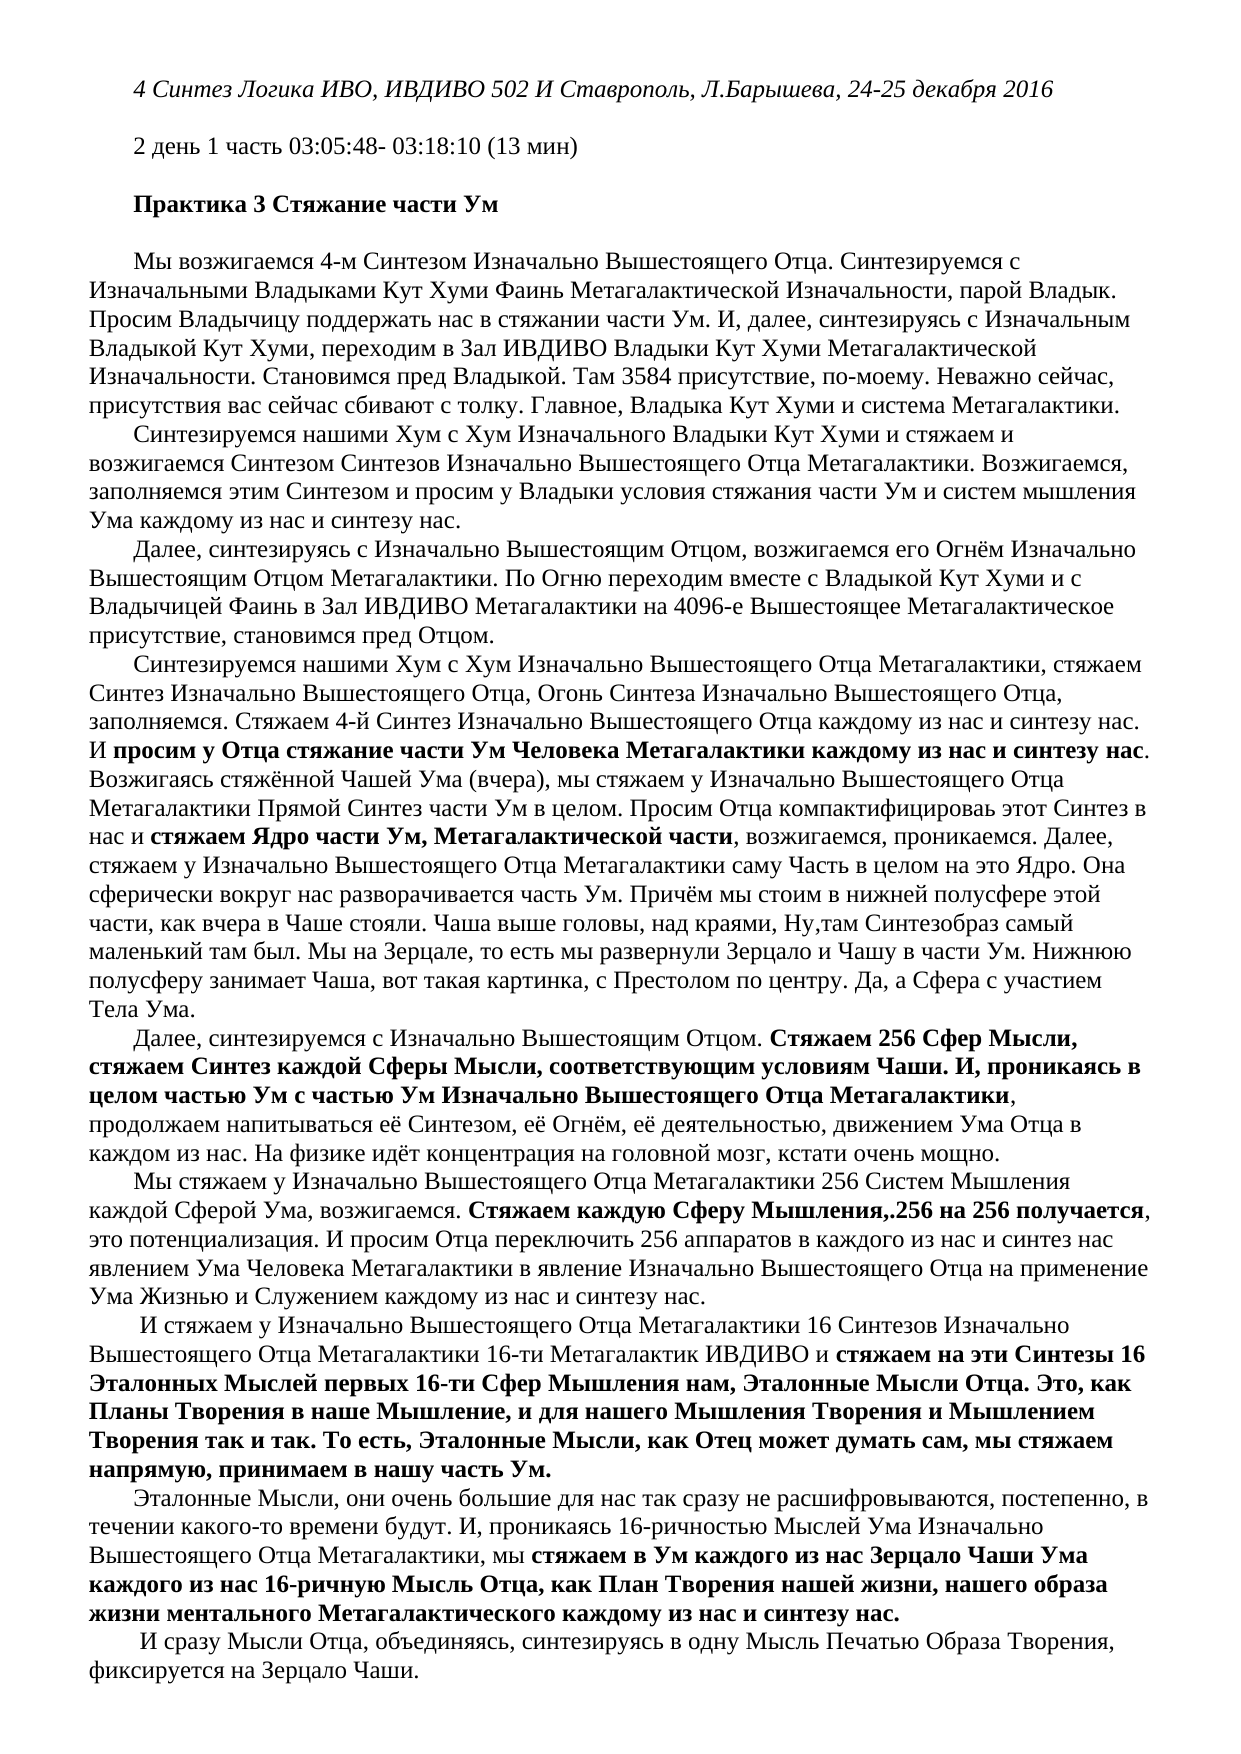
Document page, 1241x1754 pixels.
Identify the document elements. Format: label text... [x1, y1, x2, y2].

text 4 Синтез Логика ИВО, ИВДИВО 502 И Ставрополь, Л.Барышева, 24-25 декабря 2016 [89, 74, 1152, 103]
text И сразу Мысли Отца, объединяясь, синтезируясь в одну Мысль Печатью Образа Творения, фиксируется на Зерцало Чаши. [89, 1626, 1152, 1684]
text Синтезируемся нашими Хум с Хум Изначального Владыки Кут Хуми и стяжаем и возжигаемся Синтезом Синтезов Изначально Вышестоящего Отца Метагалактики. Возжигаемся, заполняемся этим Синтезом и просим у Владыки условия стяжания части Ум и систем мышления Ума каждому из нас и синтезу нас. [89, 419, 1152, 534]
text Мы возжигаемся 4-м Синтезом Изначально Вышестоящего Отца. Синтезируемся с Изначальными Владыками Кут Хуми Фаинь Метагалактической Изначальности, парой Владык. Просим Владычицу поддержать нас в стяжании части Ум. И, далее, синтезируясь с Изначальным Владыкой Кут Хуми, переходим в Зал ИВДИВО Владыки Кут Хуми Метагалактической Изначальности. Становимся пред Владыкой. Там 3584 присутствие, по-моему. Неважно сейчас, присутствия вас сейчас сбивают с толку. Главное, Владыка Кут Хуми и система Метагалактики. [89, 246, 1152, 419]
text Мы стяжаем у Изначально Вышестоящего Отца Метагалактики 256 Систем Мышления каждой Сферой Ума, возжигаемся. Стяжаем каждую Сферу Мышления,.256 на 256 получается, это потенциализация. И просим Отца переключить 256 аппаратов в каждого из нас и синтез нас явлением Ума Человека Метагалактики в явление Изначально Вышестоящего Отца на применение Ума Жизнью и Служением каждому из нас и синтезу нас. [89, 1166, 1152, 1310]
text Синтезируемся нашими Хум с Хум Изначально Вышестоящего Отца Метагалактики, стяжаем Синтез Изначально Вышестоящего Отца, Огонь Синтеза Изначально Вышестоящего Отца, заполняемся. Стяжаем 4-й Синтез Изначально Вышестоящего Отца каждому из нас и синтезу нас. И просим у Отца стяжание части Ум Человека Метагалактики каждому из нас и синтезу нас. Возжигаясь стяжённой Чашей Ума (вчера), мы стяжаем у Изначально Вышестоящего Отца Метагалактики Прямой Синтез части Ум в целом. Просим Отца компактифицироваь этот Синтез в нас и стяжаем Ядро части Ум, Метагалактической части, возжигаемся, проникаемся. Далее, стяжаем у Изначально Вышестоящего Отца Метагалактики саму Часть в целом на это Ядро. Она сферически вокруг нас разворачивается часть Ум. Причём мы стоим в нижней полусфере этой части, как вчера в Чаше стояли. Чаша выше головы, над краями, Ну,там Синтезобраз самый маленький там был. Мы на Зерцале, то есть мы развернули Зерцало и Чашу в части Ум. Нижнюю полусферу занимает Чаша, вот такая картинка, с Престолом по центру. Да, а Сфера с участием Тела Ума. [89, 649, 1152, 1023]
text Далее, синтезируясь с Изначально Вышестоящим Отцом, возжигаемся его Огнём Изначально Вышестоящим Отцом Метагалактики. По Огню переходим вместе с Владыкой Кут Хуми и с Владычицей Фаинь в Зал ИВДИВО Метагалактики на 4096-е Вышестоящее Метагалактическое присутствие, становимся пред Отцом. [89, 534, 1152, 649]
text 2 день 1 часть 03:05:48- 03:18:10 (13 мин) [89, 131, 1152, 160]
text Далее, синтезируемся с Изначально Вышестоящим Отцом. Стяжаем 256 Сфер Мысли, стяжаем Синтез каждой Сферы Мысли, соответствующим условиям Чаши. И, проникаясь в целом частью Ум с частью Ум Изначально Вышестоящего Отца Метагалактики, продолжаем напитываться её Синтезом, её Огнём, её деятельностью, движением Ума Отца в каждом из нас. На физике идёт концентрация на головной мозг, кстати очень мощно. [89, 1023, 1152, 1166]
text Эталонные Мысли, они очень большие для нас так сразу не расшифровываются, постепенно, в течении какого-то времени будут. И, проникаясь 16-ричностью Мыслей Ума Изначально Вышестоящего Отца Метагалактики, мы стяжаем в Ум каждого из нас Зерцало Чаши Ума каждого из нас 16-ричную Мысль Отца, как План Творения нашей жизни, нашего образа жизни ментального Метагалактического каждому из нас и синтезу нас. [89, 1483, 1152, 1626]
text Практика 3 Стяжание части Ум [89, 189, 1152, 218]
text И стяжаем у Изначально Вышестоящего Отца Метагалактики 16 Синтезов Изначально Вышестоящего Отца Метагалактики 16-ти Метагалактик ИВДИВО и стяжаем на эти Синтезы 16 Эталонных Мыслей первых 16-ти Сфер Мышления нам, Эталонные Мысли Отца. Это, как Планы Творения в наше Мышление, и для нашего Мышления Творения и Мышлением Творения так и так. То есть, Эталонные Мысли, как Отец может думать сам, мы стяжаем напрямую, принимаем в нашу часть Ум. [89, 1310, 1152, 1483]
